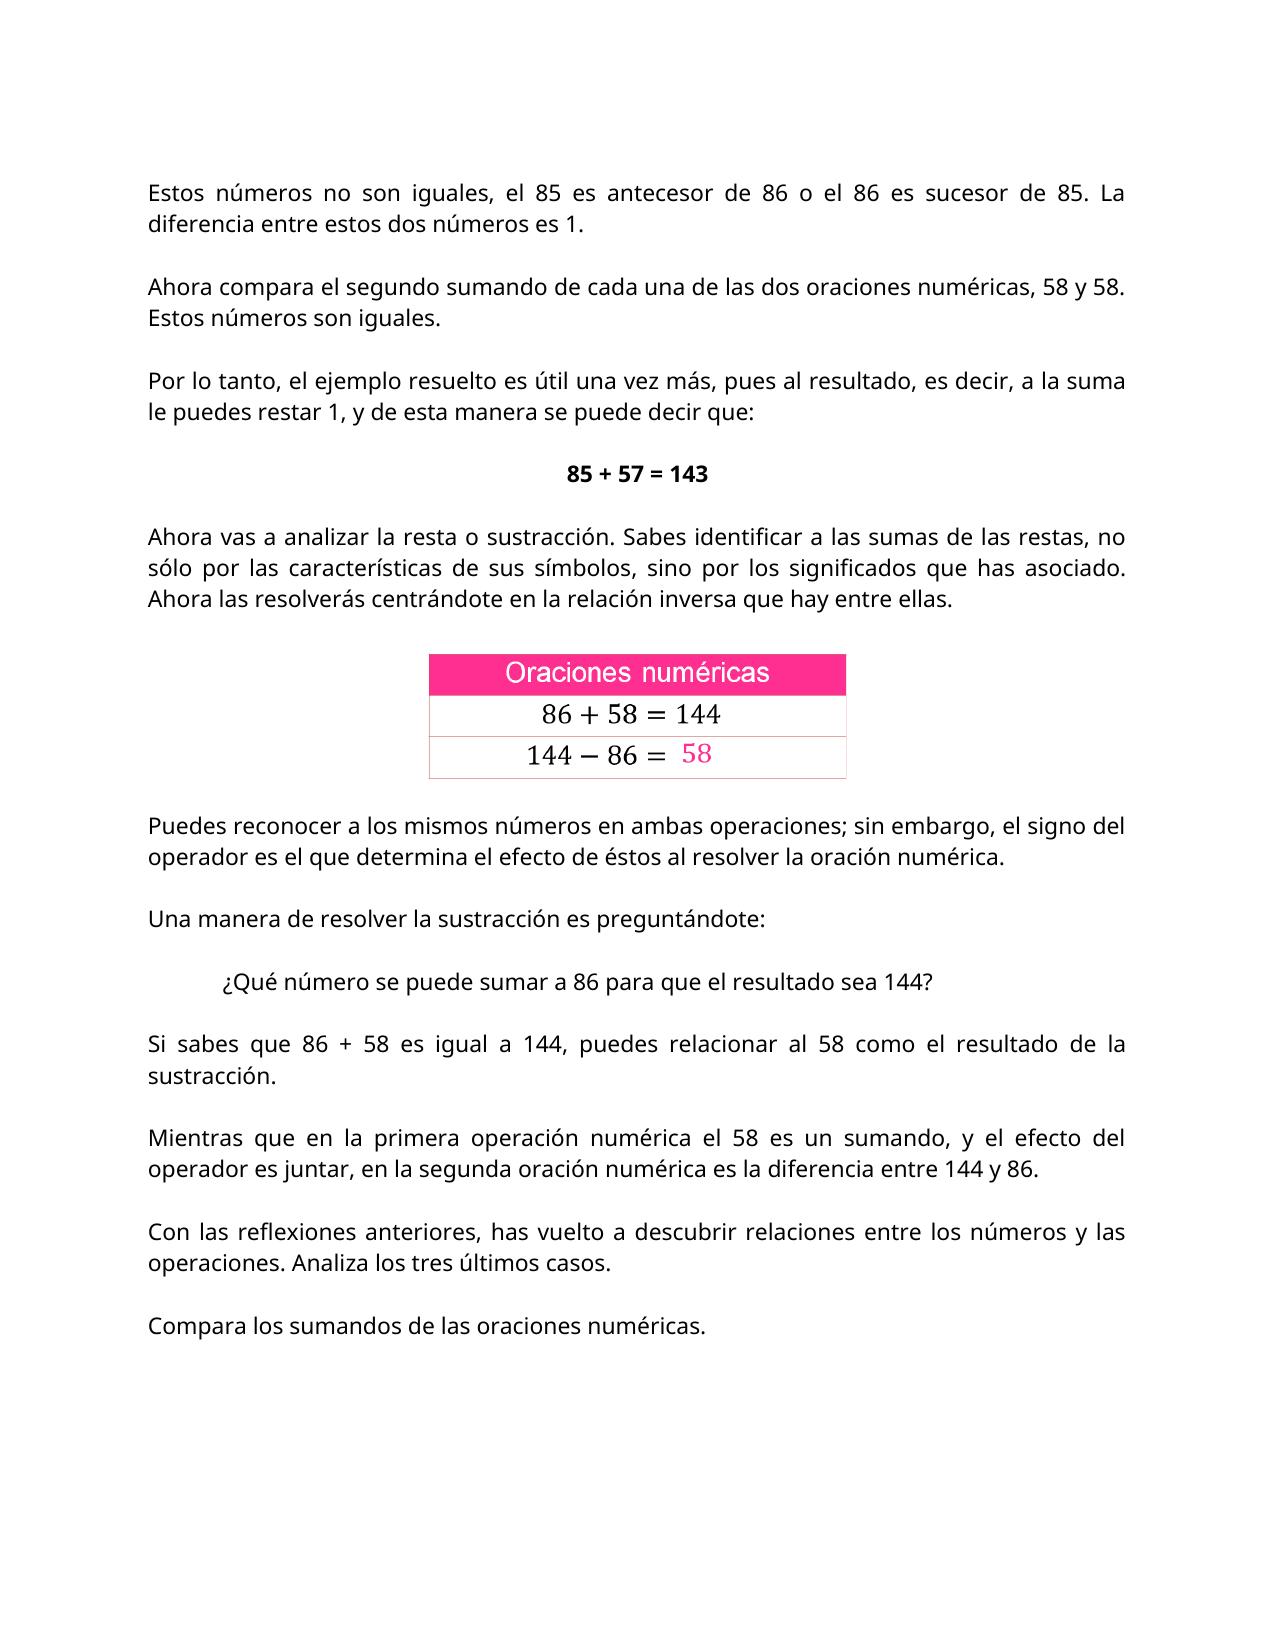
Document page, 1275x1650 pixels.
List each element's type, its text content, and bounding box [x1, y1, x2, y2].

picture [428, 646, 847, 779]
text Con las reflexiones anteriores, has vuelto a descubrir relaciones entre los números y las operaciones. Analiza los tres últimos casos. [148, 1216, 1127, 1278]
text Una manera de resolver la sustracción es preguntándote: [148, 903, 1127, 935]
text Mientras que en la primera operación numérica el 58 es un sumando, y el efecto del operador es juntar, en la segunda oración numérica es la diferencia entre 144 y 86. [148, 1122, 1127, 1185]
text Estos números no son iguales, el 85 es antecesor de 86 o el 86 es sucesor de 85. La diferencia entre estos dos números es 1. [148, 177, 1127, 240]
text 85 + 57 = 143 [148, 458, 1127, 490]
text Si sabes que 86 + 58 es igual a 144, puedes relacionar al 58 como el resultado de la sustracción. [148, 1028, 1127, 1091]
text Ahora vas a analizar la resta o sustracción. Sabes identificar a las sumas de las restas, no sólo por las características de sus símbolos, sino por los significados que has asociado. Ahora las resolverás centrándote en la relación inversa que hay entre ellas. [148, 521, 1127, 615]
text Compara los sumandos de las oraciones numéricas. [148, 1310, 1127, 1341]
text Por lo tanto, el ejemplo resuelto es útil una vez más, pues al resultado, es decir, a la suma le puedes restar 1, y de esta manera se puede decir que: [148, 365, 1127, 427]
text Ahora compara el segundo sumando de cada una de las dos oraciones numéricas, 58 y 58. Estos números son iguales. [148, 271, 1127, 333]
list ¿Qué número se puede sumar a 86 para que el resultado sea 144? [223, 966, 1127, 997]
text Puedes reconocer a los mismos números en ambas operaciones; sin embargo, el signo del operador es el que determina el efecto de éstos al resolver la oración numérica. [148, 810, 1127, 872]
